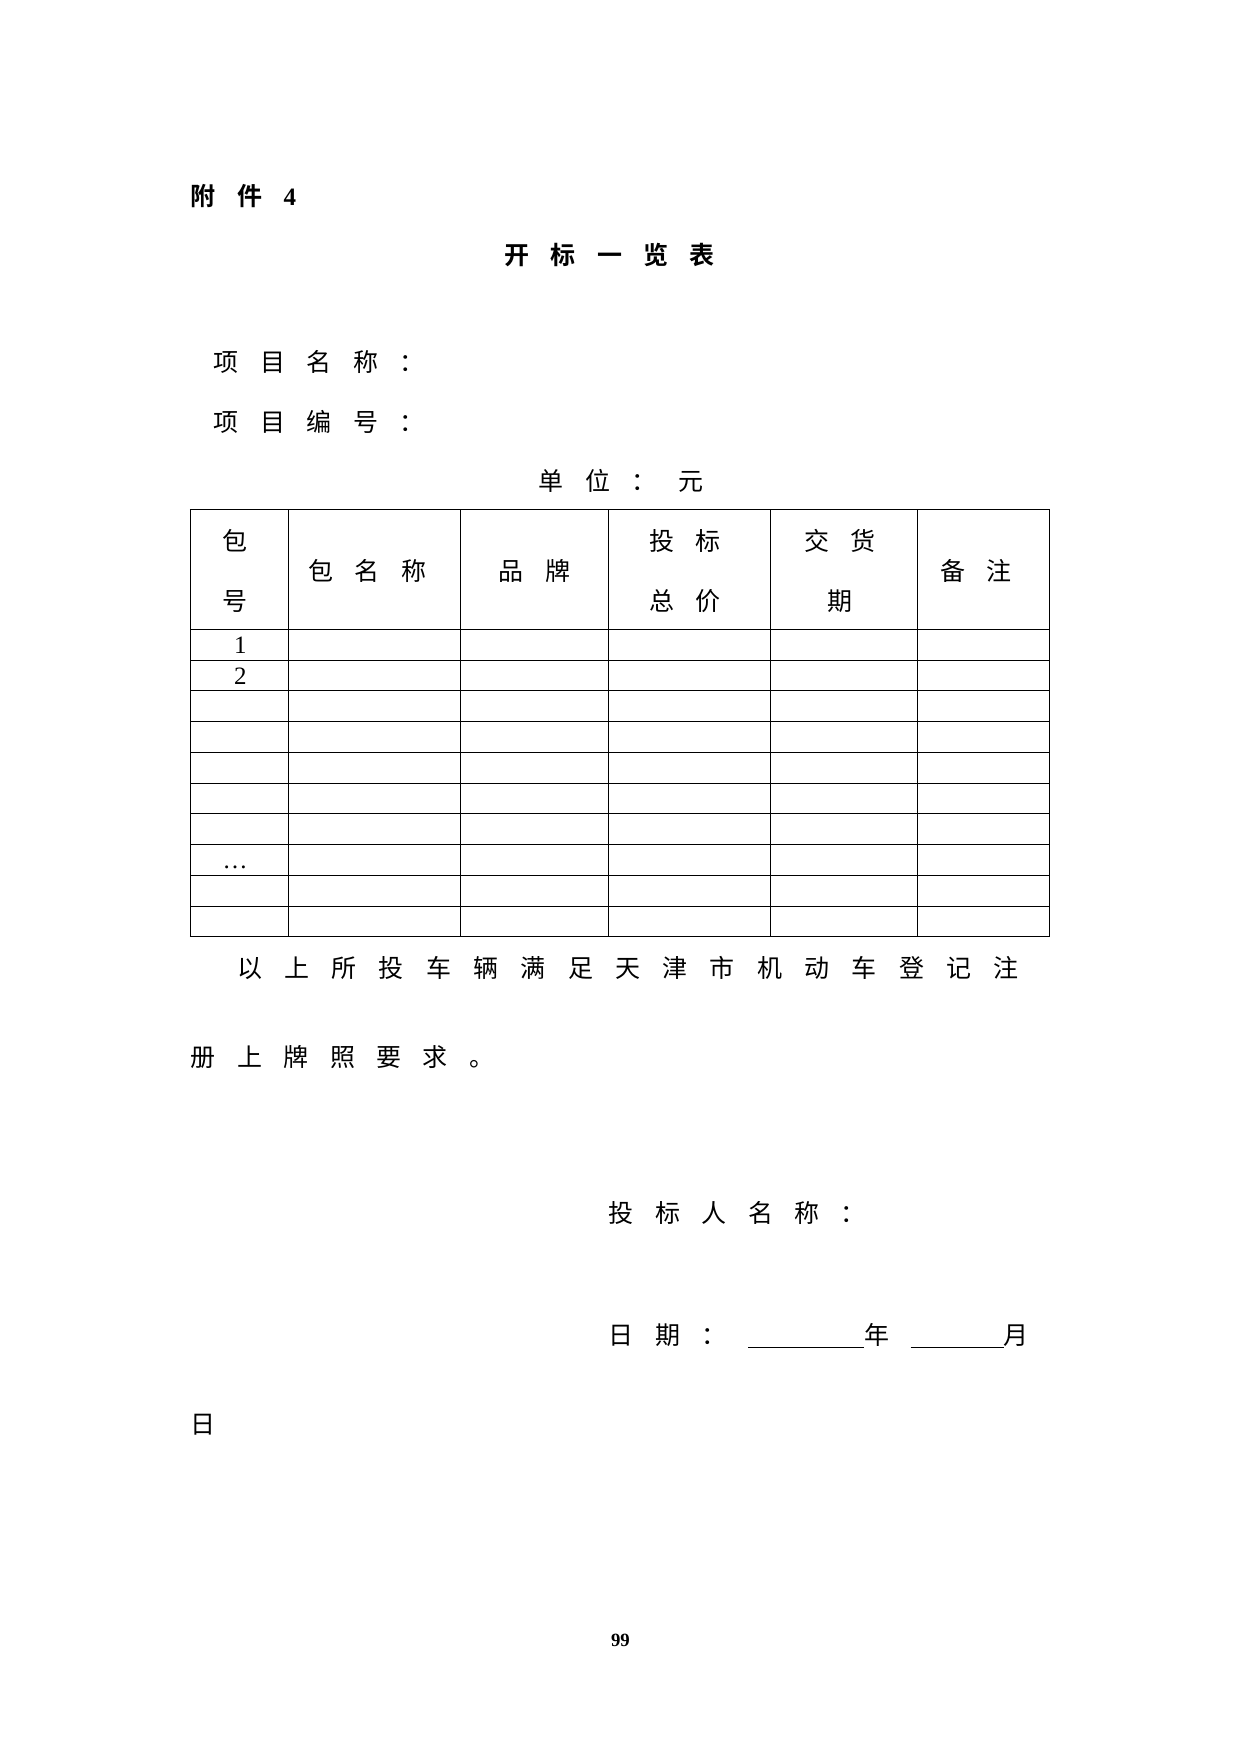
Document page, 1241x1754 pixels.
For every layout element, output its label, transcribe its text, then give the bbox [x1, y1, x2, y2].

table_cell [771, 753, 917, 783]
table_cell [918, 814, 1049, 844]
table_cell [289, 784, 460, 813]
table_cell [461, 907, 608, 936]
table_cell [918, 784, 1049, 813]
table_cell [609, 691, 770, 721]
table_cell [461, 784, 608, 813]
table_header 交货期 [771, 510, 917, 629]
table_cell [918, 722, 1049, 752]
table_cell [771, 814, 917, 844]
table_header 包号 [191, 510, 288, 629]
table_cell [771, 691, 917, 721]
table_cell [289, 907, 460, 936]
table_cell [771, 722, 917, 752]
table_cell [191, 722, 288, 752]
table_cell [918, 753, 1049, 783]
table_cell [289, 722, 460, 752]
table_cell [609, 661, 770, 690]
table_header 备注 [918, 510, 1049, 629]
table_cell [289, 691, 460, 721]
table_cell [771, 630, 917, 660]
text 以上所投车辆满足天津市机动车登记注册上牌照要求。 [190, 937, 1041, 1086]
table_cell [461, 691, 608, 721]
table_cell [289, 845, 460, 875]
table_header 投标总价 [609, 510, 770, 629]
table_header 品牌 [461, 510, 608, 629]
table_cell [461, 753, 608, 783]
table_cell [609, 784, 770, 813]
table_cell 1 [191, 630, 288, 660]
table_cell [918, 630, 1049, 660]
table_cell [289, 753, 460, 783]
table_cell … [191, 845, 288, 875]
table_cell [918, 876, 1049, 906]
table_cell [771, 784, 917, 813]
table_cell [918, 907, 1049, 936]
table_cell [609, 845, 770, 875]
table_cell [289, 630, 460, 660]
table_cell 2 [191, 661, 288, 690]
text 开标一览表 [190, 224, 1050, 283]
table_cell [609, 907, 770, 936]
table_cell [191, 784, 288, 813]
text 附件4 [190, 164, 1050, 224]
table_cell [461, 876, 608, 906]
table_cell [609, 753, 770, 783]
table_cell [289, 661, 460, 690]
table_cell [461, 814, 608, 844]
table_cell [918, 691, 1049, 721]
text 项目编号： [210, 390, 1050, 450]
table_cell [191, 753, 288, 783]
table_cell [771, 907, 917, 936]
text 日期： 年 月 日 [190, 1304, 1050, 1452]
table_cell [191, 691, 288, 721]
table_cell [771, 845, 917, 875]
table_cell [191, 814, 288, 844]
table_cell [609, 630, 770, 660]
text 投标人名称： [190, 1182, 1050, 1242]
table_cell [771, 661, 917, 690]
table_cell [771, 876, 917, 906]
text 单位：元 [190, 450, 1050, 509]
table_cell [289, 814, 460, 844]
table_header 包名称 [289, 510, 460, 629]
text 项目名称： [210, 331, 1050, 390]
table_cell [191, 907, 288, 936]
table_cell [918, 661, 1049, 690]
table_cell [461, 845, 608, 875]
table_cell [289, 876, 460, 906]
table_cell [609, 876, 770, 906]
table_cell [461, 661, 608, 690]
table_cell [461, 630, 608, 660]
table_cell [461, 722, 608, 752]
table_cell [609, 722, 770, 752]
table_cell [918, 845, 1049, 875]
table_cell [191, 876, 288, 906]
table_cell [609, 814, 770, 844]
